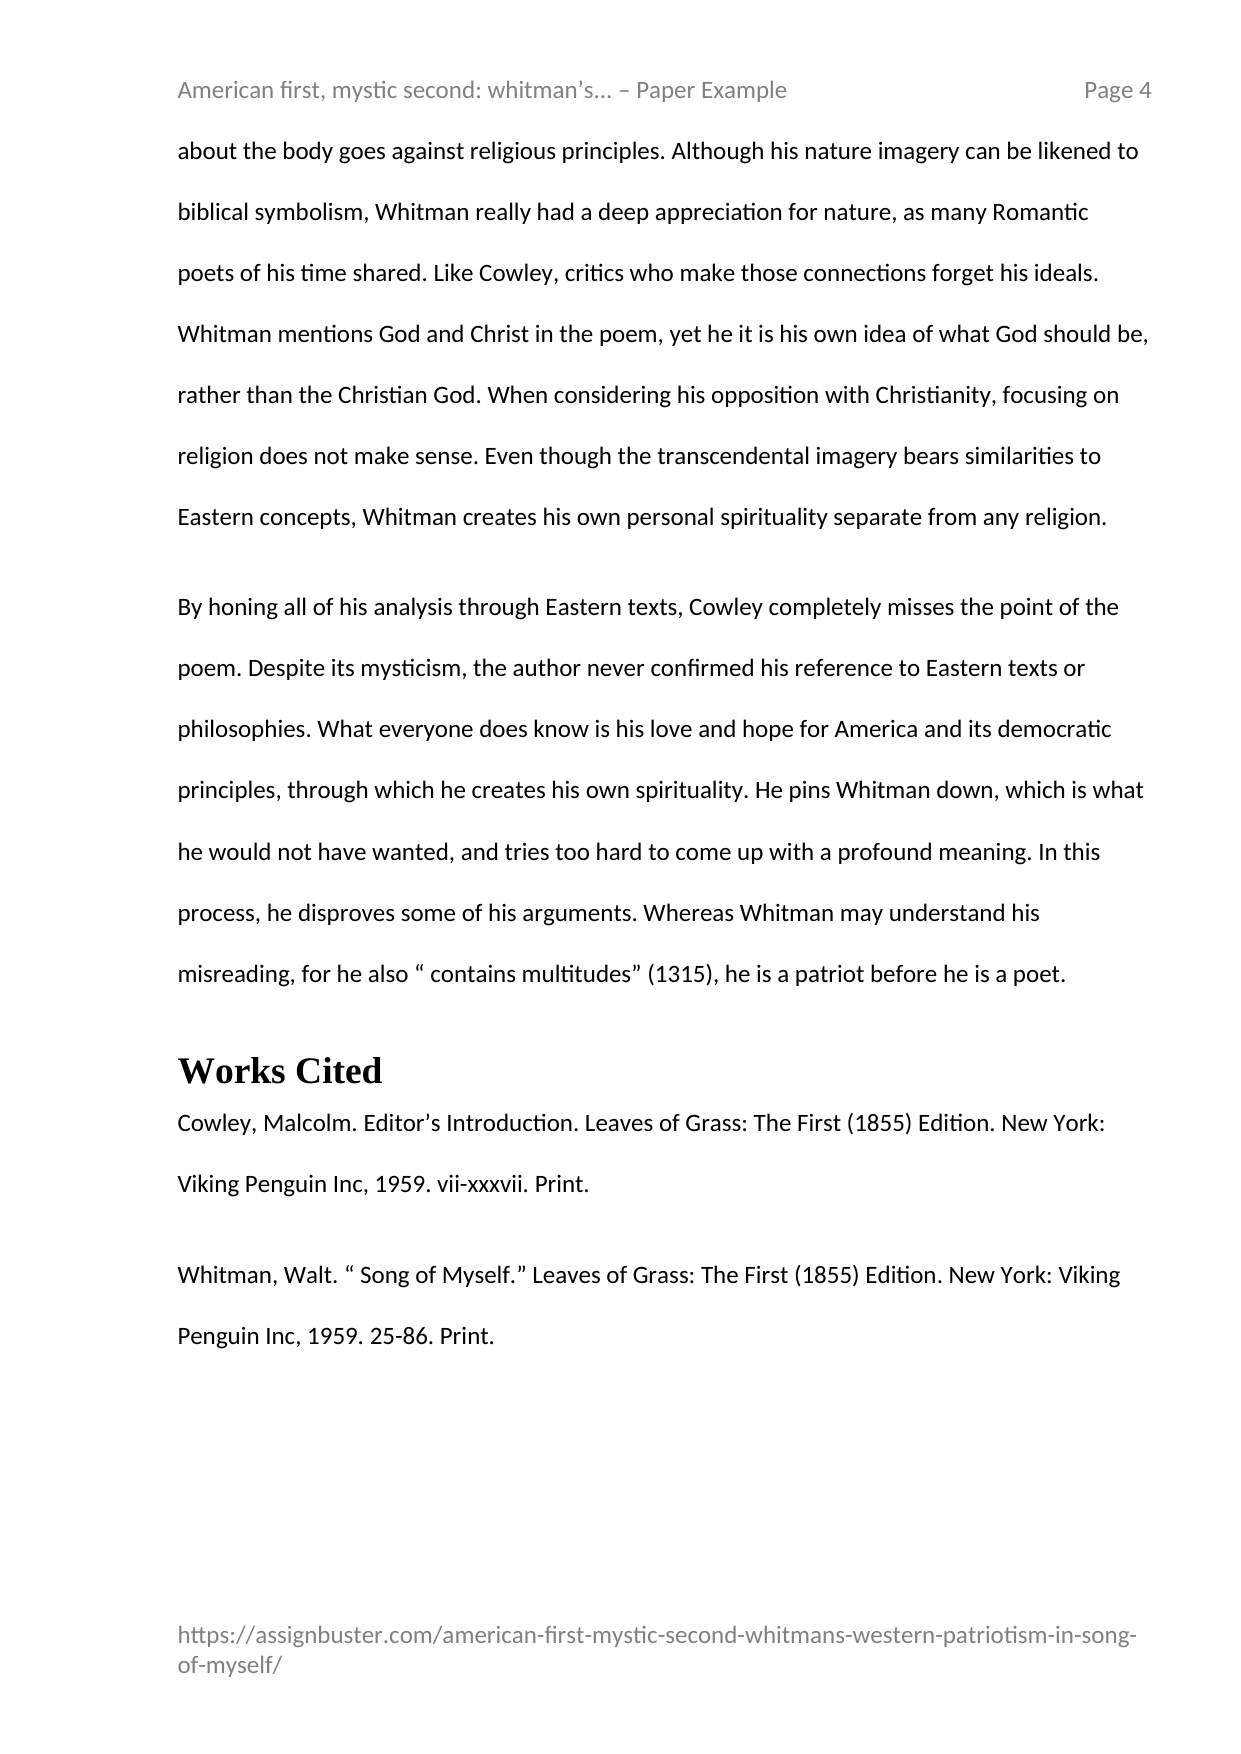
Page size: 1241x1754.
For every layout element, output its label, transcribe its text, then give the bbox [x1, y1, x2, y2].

subtitle Works Cited [177, 1048, 1152, 1091]
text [177, 135, 1152, 532]
text Whitman, Walt. “ Song of Myself.” Leaves of Grass: The First (1855) Edition. New York: Viking Penguin Inc, 1959. 25-86. Print. [177, 1259, 1152, 1351]
text Cowley, Malcolm. Editor’s Introduction. Leaves of Grass: The First (1855) Edition. New York: Viking Penguin Inc, 1959. vii-xxxvii. Print. [177, 1107, 1152, 1199]
text By honing all of his analysis through Eastern texts, Cowley completely misses the point of the poem. Despite its mysticism, the author never confirmed his reference to Eastern texts or philosophies. What everyone does know is his love and hope for America and its democratic principles, through which he creates his own spirituality. He pins Whitman down, which is what he would not have wanted, and tries too hard to come up with a profound meaning. In this process, he disproves some of his arguments. Whereas Whitman may understand his misreading, for he also “ contains multitudes” (1315), he is a patriot before he is a poet. [177, 592, 1152, 988]
